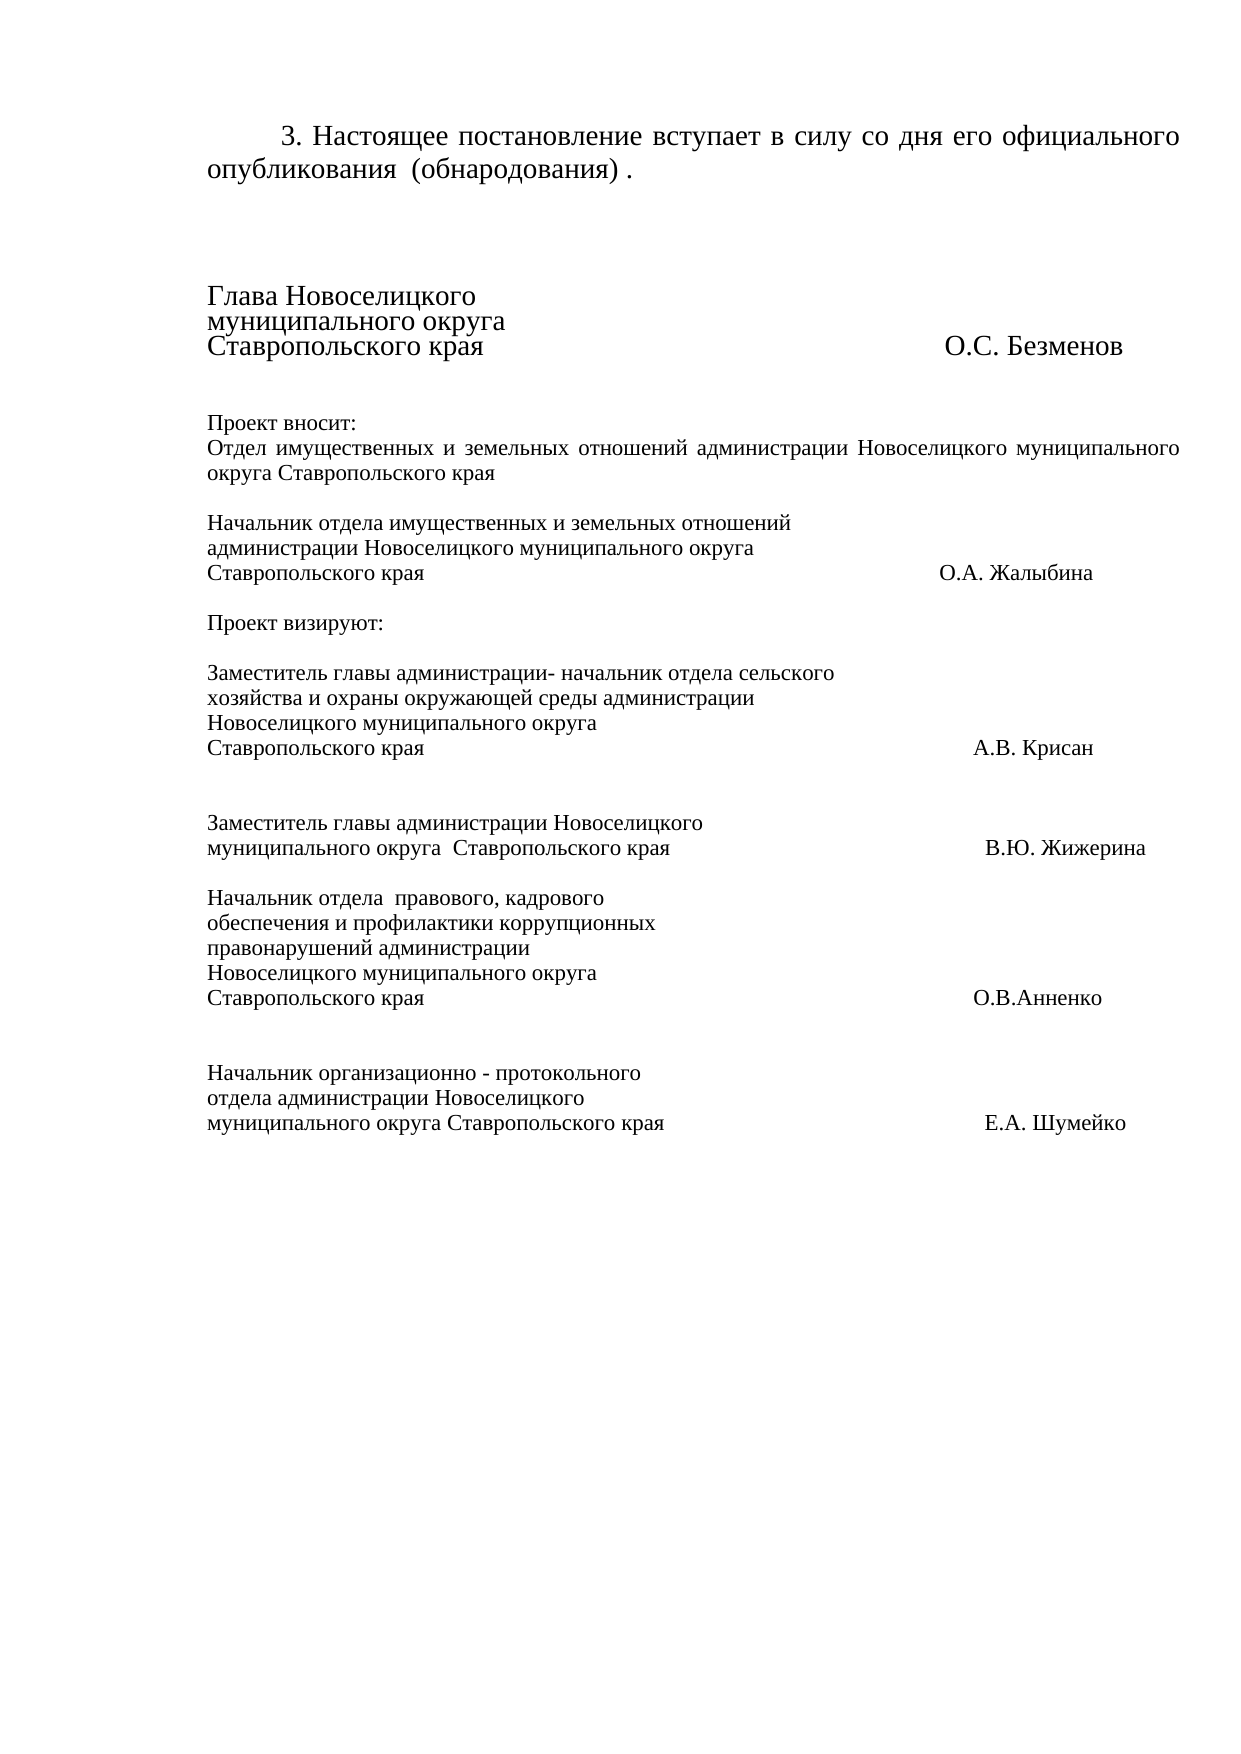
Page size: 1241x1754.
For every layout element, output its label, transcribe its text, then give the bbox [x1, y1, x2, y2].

text Ставропольского края О.В.Анненко [207, 986, 1181, 1011]
text правонарушений администрации [207, 936, 1181, 961]
text Заместитель главы администрации- начальник отдела сельского [207, 661, 1181, 686]
text отдела администрации Новоселицкого [207, 1086, 1181, 1111]
text Ставропольского края О.А. Жалыбина [207, 561, 1181, 586]
text муниципального округа Ставропольского края В.Ю. Жижерина [207, 836, 1181, 861]
text хозяйства и охраны окружающей среды администрации [207, 686, 1181, 711]
text 3. Настоящее постановление вступает в силу со дня его официального опубликования (обнародования) . [207, 118, 1181, 185]
text администрации Новоселицкого муниципального округа [207, 536, 1181, 561]
text Проект визируют: [207, 611, 1181, 636]
text Новоселицкого муниципального округа [207, 961, 1181, 986]
text Глава Новоселицкого [207, 286, 1181, 311]
text Ставропольского края О.С. Безменов [207, 336, 1181, 361]
text муниципального округа Ставропольского края Е.А. Шумейко [207, 1111, 1181, 1136]
text Начальник организационно - протокольного [207, 1061, 1181, 1086]
text Ставропольского края А.В. Крисан [207, 736, 1181, 786]
text Отдел имущественных и земельных отношений администрации Новоселицкого муниципального округа Ставропольского края [207, 436, 1181, 486]
text Начальник отдела правового, кадрового [207, 886, 1181, 911]
text Начальник отдела имущественных и земельных отношений [207, 511, 1181, 536]
text муниципального округа [207, 311, 1181, 336]
text Заместитель главы администрации Новоселицкого [207, 811, 1181, 836]
text Новоселицкого муниципального округа [207, 711, 1181, 736]
text обеспечения и профилактики коррупционных [207, 911, 1181, 936]
text Проект вносит: [207, 411, 1181, 436]
